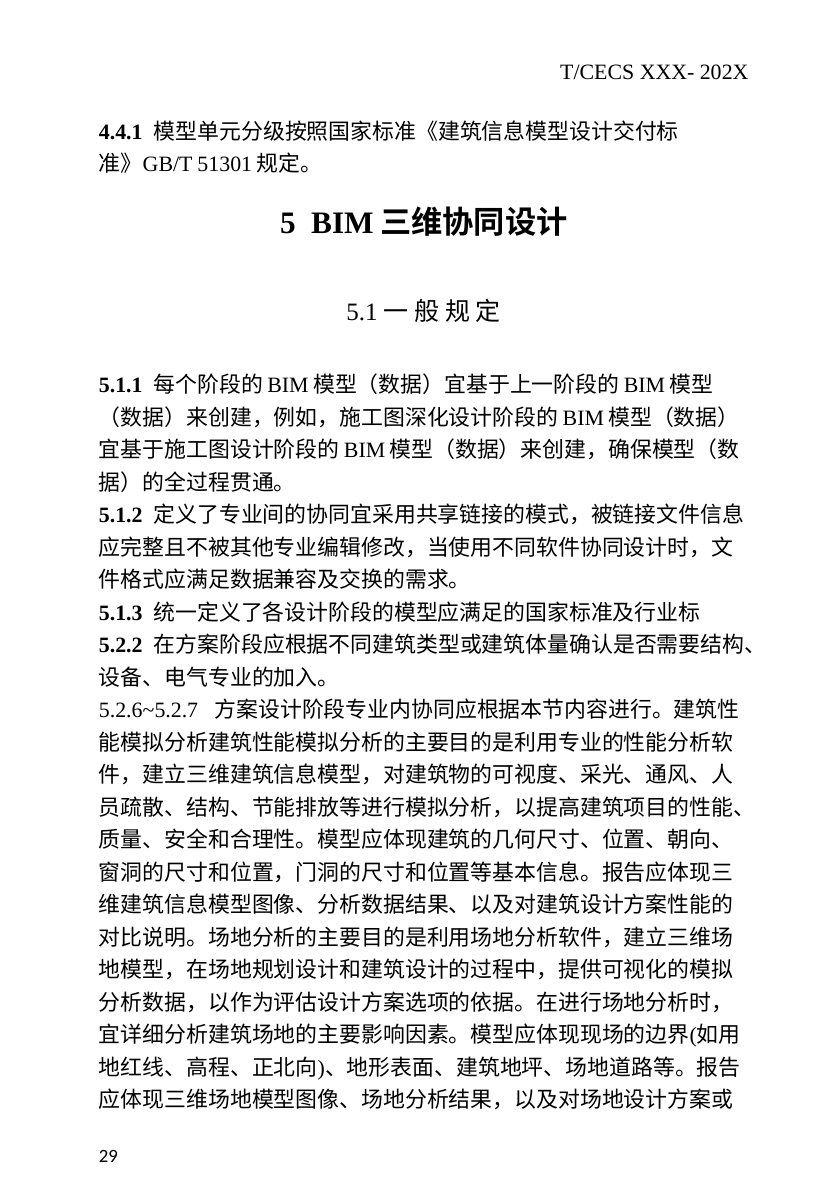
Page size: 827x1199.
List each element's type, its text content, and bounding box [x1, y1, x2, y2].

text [99, 692, 748, 1114]
text 5.2.2 在方案阶段应根据不同建筑类型或建筑体量确认是否需要结构、设备、电气专业的加入。 [99, 627, 748, 692]
subtitle 5 BIM三维协同设计 [99, 187, 748, 252]
text 5.1.2 定义了专业间的协同宜采用共享链接的模式，被链接文件信息应完整且不被其他专业编辑修改，当使用不同软件协同设计时，文件格式应满足数据兼容及交换的需求。 [99, 497, 748, 594]
text 4.4.1 模型单元分级按照国家标准《建筑信息模型设计交付标准》GB/T 51301规定。 [99, 113, 748, 178]
text 5.1.1 每个阶段的BIM模型（数据）宜基于上一阶段的BIM模型（数据）来创建，例如，施工图深化设计阶段的BIM模型（数据）宜基于施工图设计阶段的BIM模型（数据）来创建，确保模型（数据）的全过程贯通。 [99, 367, 748, 497]
text 5.1.3 统一定义了各设计阶段的模型应满足的国家标准及行业标 [99, 594, 748, 627]
subtitle 5.1 一 般 规 定 [99, 277, 748, 342]
